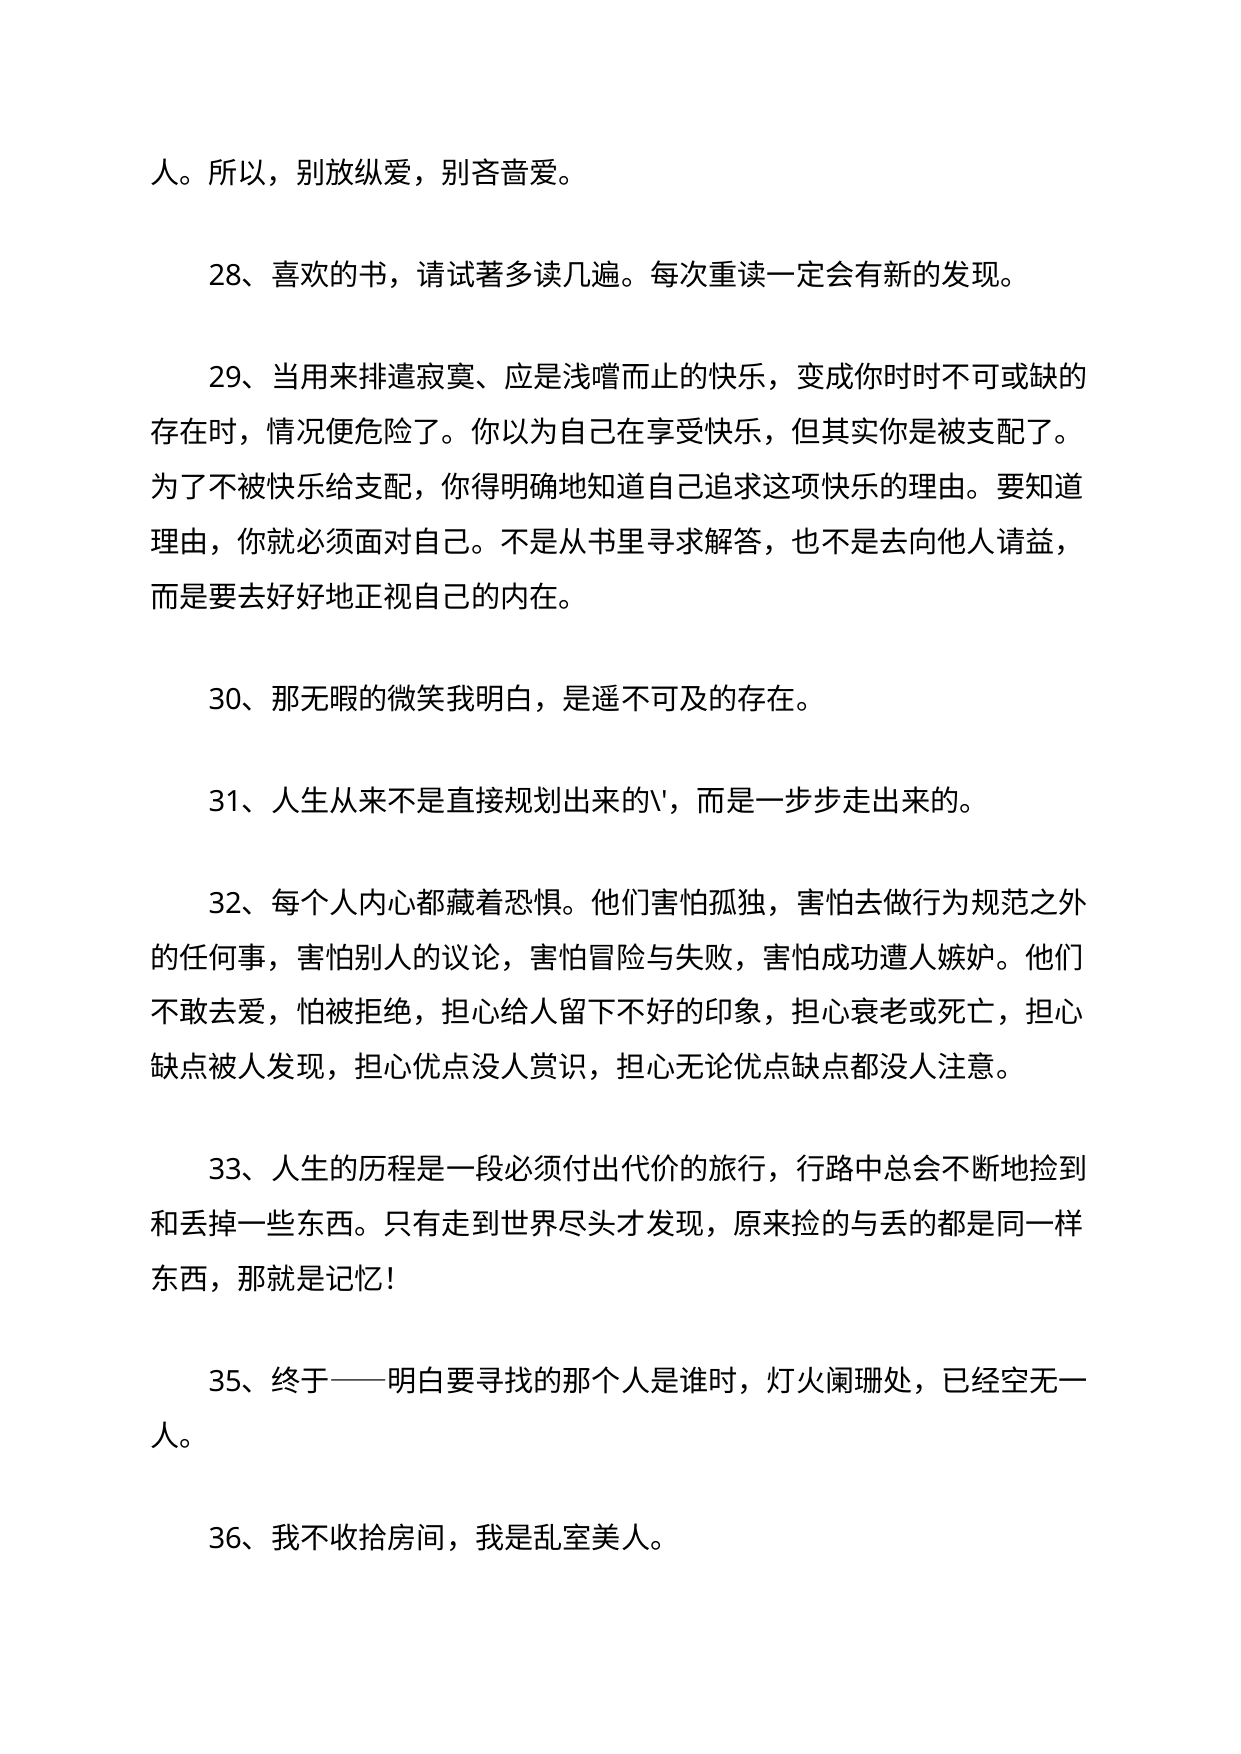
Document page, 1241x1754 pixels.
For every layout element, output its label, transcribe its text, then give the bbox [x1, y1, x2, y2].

text 28、喜欢的书，请试著多读几遍。每次重读一定会有新的发现。 [150, 252, 1090, 294]
text 35、终于——明白要寻找的那个人是谁时，灯火阑珊处，已经空无一人。 [150, 1357, 1090, 1455]
text 36、我不收拾房间，我是乱室美人。 [150, 1514, 1090, 1557]
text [150, 150, 1090, 192]
text 31、人生从来不是直接规划出来的\'，而是一步步走出来的。 [150, 777, 1090, 819]
text 29、当用来排遣寂寞、应是浅嚐而止的快乐，变成你时时不可或缺的存在时，情况便危险了。你以为自己在享受快乐，但其实你是被支配了。为了不被快乐给支配，你得明确地知道自己追求这项快乐的理由。要知道理由，你就必须面对自己。不是从书里寻求解答，也不是去向他人请益，而是要去好好地正视自己的内在。 [150, 354, 1090, 616]
text 32、每个人内心都藏着恐惧。他们害怕孤独，害怕去做行为规范之外的任何事，害怕别人的议论，害怕冒险与失败，害怕成功遭人嫉妒。他们不敢去爱，怕被拒绝，担心给人留下不好的印象，担心衰老或死亡，担心缺点被人发现，担心优点没人赏识，担心无论优点缺点都没人注意。 [150, 879, 1090, 1086]
text 33、人生的历程是一段必须付出代价的旅行，行路中总会不断地捡到和丢掉一些东西。只有走到世界尽头才发现，原来捡的与丢的都是同一样东西，那就是记忆！ [150, 1146, 1090, 1298]
text 30、那无暇的微笑我明白，是遥不可及的存在。 [150, 675, 1090, 718]
